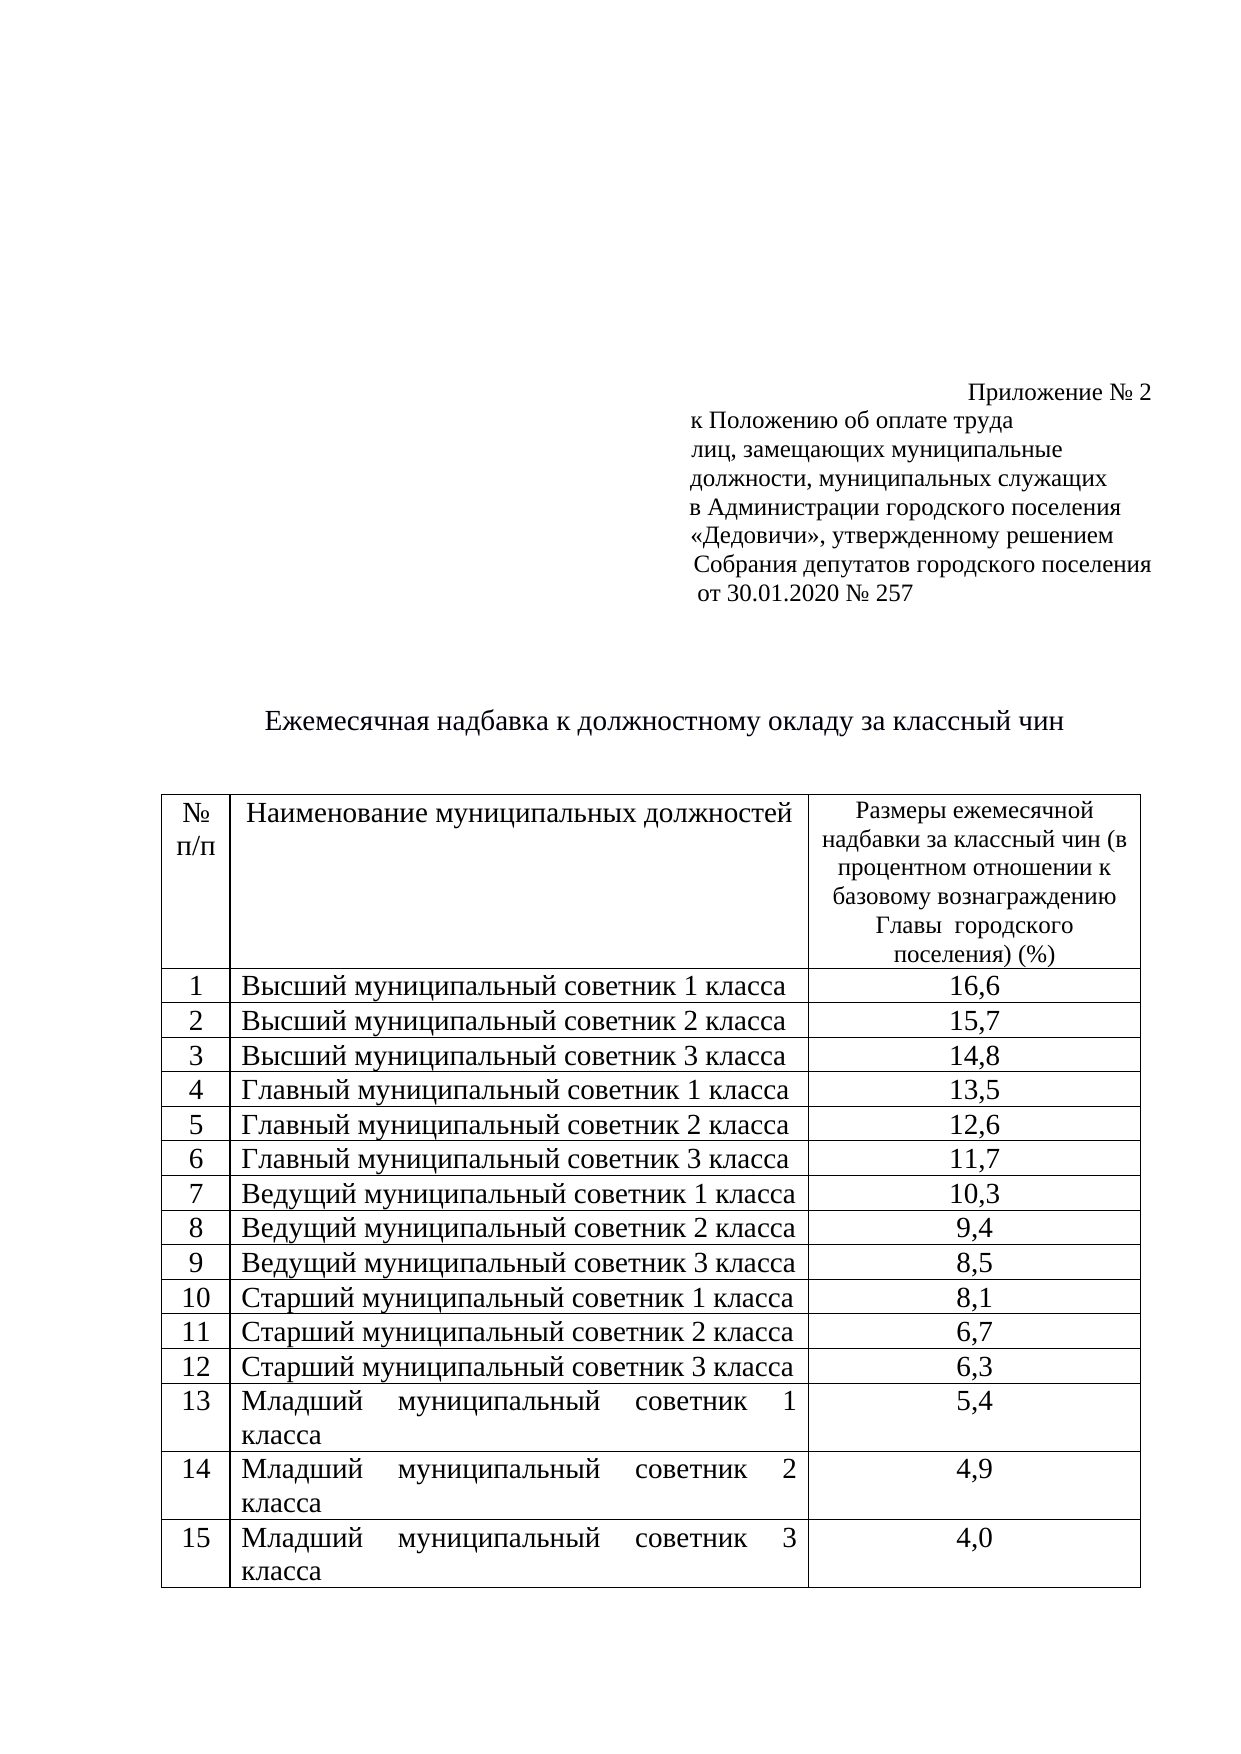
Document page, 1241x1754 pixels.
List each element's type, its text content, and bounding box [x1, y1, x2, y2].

table_header Размеры ежемесячной надбавки за классный чин (в процентном отношении к базовому вознаграждению Главы городского поселения) (%) [809, 795, 1140, 967]
table_cell Ведущий муниципальный советник 3 класса [231, 1245, 808, 1279]
table_cell 14,8 [809, 1038, 1140, 1071]
table_cell 3 [162, 1038, 229, 1071]
table_cell 8 [162, 1211, 229, 1244]
table_cell 8,1 [809, 1280, 1140, 1313]
table_cell Главный муниципальный советник 2 класса [231, 1107, 808, 1140]
text Ежемесячная надбавка к должностному окладу за классный чин [177, 703, 1152, 737]
text Собрания депутатов городского поселения [177, 549, 1152, 578]
table_header № п/п [162, 795, 229, 967]
table_cell Старший муниципальный советник 2 класса [231, 1314, 808, 1348]
table_cell 2 [162, 1003, 229, 1037]
table_cell 13 [162, 1384, 229, 1451]
table_cell 6,3 [809, 1349, 1140, 1382]
table_cell 11,7 [809, 1141, 1140, 1175]
table_cell 10 [162, 1280, 229, 1313]
table_cell 15,7 [809, 1003, 1140, 1037]
table_cell Ведущий муниципальный советник 2 класса [231, 1211, 808, 1244]
text должности, муниципальных служащих [177, 463, 1152, 492]
table_cell 9,4 [809, 1211, 1140, 1244]
table_cell 12,6 [809, 1107, 1140, 1140]
text «Дедовичи», утвержденному решением [177, 521, 1152, 549]
table_header Наименование муниципальных должностей [231, 795, 808, 967]
table_cell 10,3 [809, 1176, 1140, 1209]
table_cell Младший муниципальный советник 3 класса [231, 1520, 808, 1587]
table_cell 12 [162, 1349, 229, 1382]
table_cell 6 [162, 1141, 229, 1175]
table_cell 13,5 [809, 1072, 1140, 1106]
table_cell 5,4 [809, 1384, 1140, 1451]
table_cell 16,6 [809, 969, 1140, 1002]
text лиц, замещающих муниципальные [177, 434, 1152, 463]
title от 30.01.2020 № 257 [177, 578, 1152, 607]
table_cell Высший муниципальный советник 2 класса [231, 1003, 808, 1037]
text к Положению об оплате труда [177, 406, 1152, 434]
table_cell 11 [162, 1314, 229, 1348]
table_cell Высший муниципальный советник 3 класса [231, 1038, 808, 1071]
table_cell Старший муниципальный советник 3 класса [231, 1349, 808, 1382]
text Приложение № 2 [177, 377, 1152, 406]
table_cell 1 [162, 969, 229, 1002]
table_cell 9 [162, 1245, 229, 1279]
table_cell 14 [162, 1452, 229, 1519]
table_cell 4,0 [809, 1520, 1140, 1587]
table_cell Высший муниципальный советник 1 класса [231, 969, 808, 1002]
table_cell 4,9 [809, 1452, 1140, 1519]
table_cell 8,5 [809, 1245, 1140, 1279]
table_cell Главный муниципальный советник 3 класса [231, 1141, 808, 1175]
table_cell Старший муниципальный советник 1 класса [231, 1280, 808, 1313]
table_cell 15 [162, 1520, 229, 1587]
table_cell Младший муниципальный советник 1 класса [231, 1384, 808, 1451]
table_cell 4 [162, 1072, 229, 1106]
table_cell 5 [162, 1107, 229, 1140]
table_cell 6,7 [809, 1314, 1140, 1348]
table_cell Ведущий муниципальный советник 1 класса [231, 1176, 808, 1209]
table_cell 7 [162, 1176, 229, 1209]
table_cell Младший муниципальный советник 2 класса [231, 1452, 808, 1519]
table_cell Главный муниципальный советник 1 класса [231, 1072, 808, 1106]
text в Администрации городского поселения [177, 492, 1152, 521]
